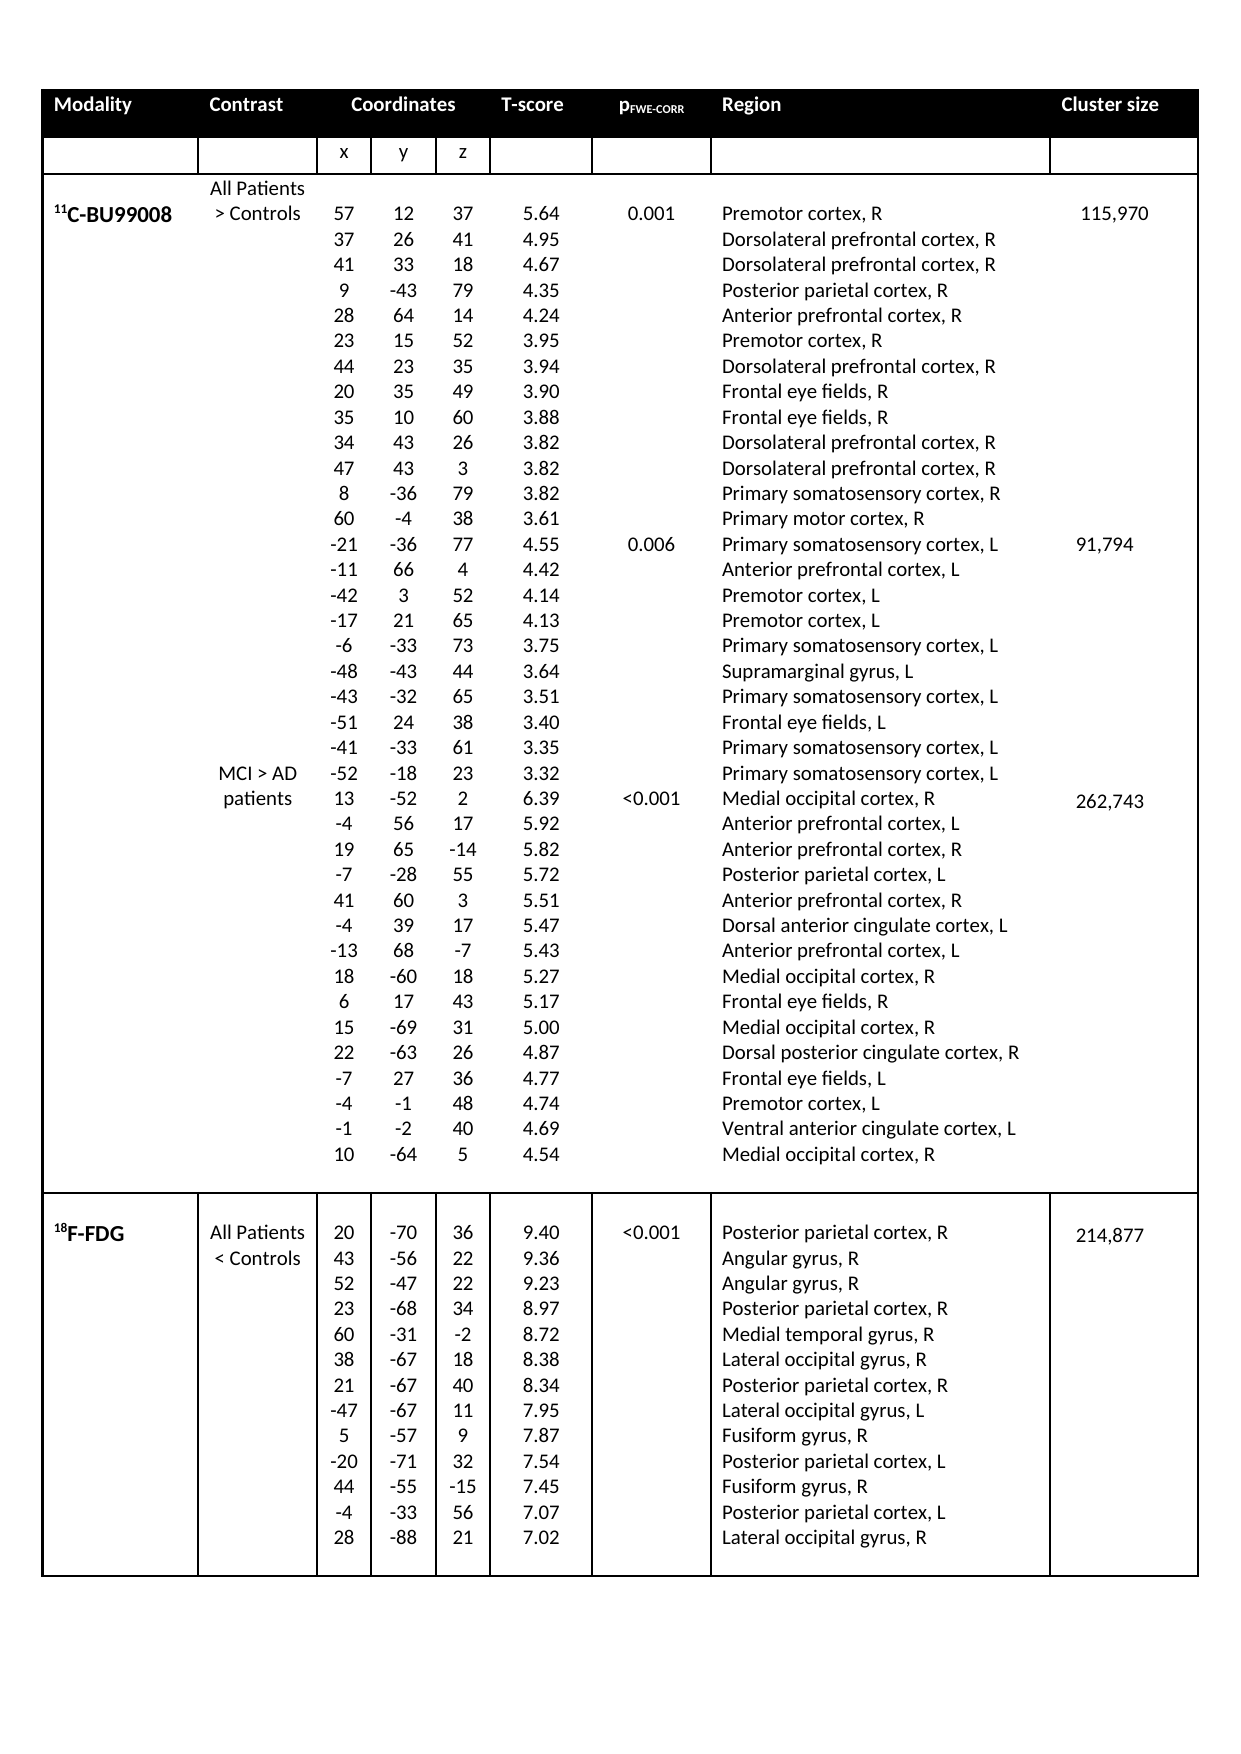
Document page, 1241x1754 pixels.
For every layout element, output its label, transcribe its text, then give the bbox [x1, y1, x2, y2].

table_cell 18F-FDG [44, 1194, 197, 1575]
table_cell z [437, 138, 489, 173]
table_header Region [711, 91, 1050, 136]
table_header pFWE-CORR [592, 91, 711, 136]
table_cell 11C-BU99008 [44, 175, 198, 1192]
table_header Contrast [198, 91, 317, 136]
table_cell [712, 138, 1049, 173]
table_header T-score [490, 91, 592, 136]
table_cell y [372, 138, 435, 173]
table_header Modality [44, 91, 198, 136]
table_cell All Patients > Controls MCI > AD patients [198, 175, 317, 1192]
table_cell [199, 1194, 316, 1575]
table_cell 0.001 0.006 <0.001 [592, 175, 711, 1192]
table_cell -70 -56 -47 -68 -31 -67 -67 -67 -57 -71 -55 -33 -88 [372, 1194, 435, 1575]
table_cell [593, 138, 710, 173]
table_cell Posterior parietal cortex, R Angular gyrus, R Angular gyrus, R Posterior parietal cortex, R Medial temporal gyrus, R Lateral occipital gyrus, R Posterior parietal cortex, R Lateral occipital gyrus, L Fusiform gyrus, R Posterior parietal cortex, L Fusiform gyrus, R Posterior parietal cortex, L Lateral occipital gyrus, R [712, 1194, 1049, 1575]
table_cell 36 22 22 34 -2 18 40 11 9 32 -15 56 21 [437, 1194, 489, 1575]
table_cell 5.64 4.95 4.67 4.35 4.24 3.95 3.94 3.90 3.88 3.82 3.82 3.82 3.61 4.55 4.42 4.14 4.13 3.75 3.64 3.51 3.40 3.35 3.32 6.39 5.92 5.82 5.72 5.51 5.47 5.43 5.27 5.17 5.00 4.87 4.77 4.74 4.69 4.54 [490, 175, 592, 1192]
table_header Coordinates [317, 91, 490, 136]
table_cell 20 43 52 23 60 38 21 -47 5 -20 44 -4 28 [318, 1194, 370, 1575]
table_cell [1051, 138, 1197, 173]
table_cell 57 37 41 9 28 23 44 20 35 34 47 8 60 -21 -11 -42 -17 -6 -48 -43 -51 -41 -52 13 -4 19 -7 41 -4 -13 18 6 15 22 -7 -4 -1 10 [317, 175, 371, 1192]
table_cell [199, 138, 316, 173]
table_cell 9.40 9.36 9.23 8.97 8.72 8.38 8.34 7.95 7.87 7.54 7.45 7.07 7.02 [491, 1194, 591, 1575]
table_cell 12 26 33 -43 64 15 23 35 10 43 43 -36 -4 -36 66 3 21 -33 -43 -32 24 -33 -18 -52 56 65 -28 60 39 68 -60 17 -69 -63 27 -1 -2 -64 [371, 175, 436, 1192]
table_cell 214,877 [1051, 1194, 1197, 1575]
table_header Cluster size [1050, 91, 1197, 136]
table_cell Premotor cortex, R Dorsolateral prefrontal cortex, R Dorsolateral prefrontal cortex, R Posterior parietal cortex, R Anterior prefrontal cortex, R Premotor cortex, R Dorsolateral prefrontal cortex, R Frontal eye fields, R Frontal eye fields, R Dorsolateral prefrontal cortex, R Dorsolateral prefrontal cortex, R Primary somatosensory cortex, R Primary motor cortex, R Primary somatosensory cortex, L Anterior prefrontal cortex, L Premotor cortex, L Premotor cortex, L Primary somatosensory cortex, L Supramarginal gyrus, L Primary somatosensory cortex, L Frontal eye fields, L Primary somatosensory cortex, L Primary somatosensory cortex, L Medial occipital cortex, R Anterior prefrontal cortex, L Anterior prefrontal cortex, R Posterior parietal cortex, L Anterior prefrontal cortex, R Dorsal anterior cingulate cortex, L Anterior prefrontal cortex, L Medial occipital cortex, R Frontal eye fields, R Medial occipital cortex, R Dorsal posterior cingulate cortex, R Frontal eye fields, L Premotor cortex, L Ventral anterior cingulate cortex, L Medial occipital cortex, R [711, 175, 1050, 1192]
table_cell 115,970 91,794 262,743 [1050, 175, 1197, 1192]
table_cell 37 41 18 79 14 52 35 49 60 26 3 79 38 77 4 52 65 73 44 65 38 61 23 2 17 -14 55 3 17 -7 18 43 31 26 36 48 40 5 [436, 175, 490, 1192]
table_cell <0.001 [593, 1194, 710, 1575]
table_cell [491, 138, 591, 173]
table_cell x [318, 138, 370, 173]
table_cell [44, 138, 197, 173]
